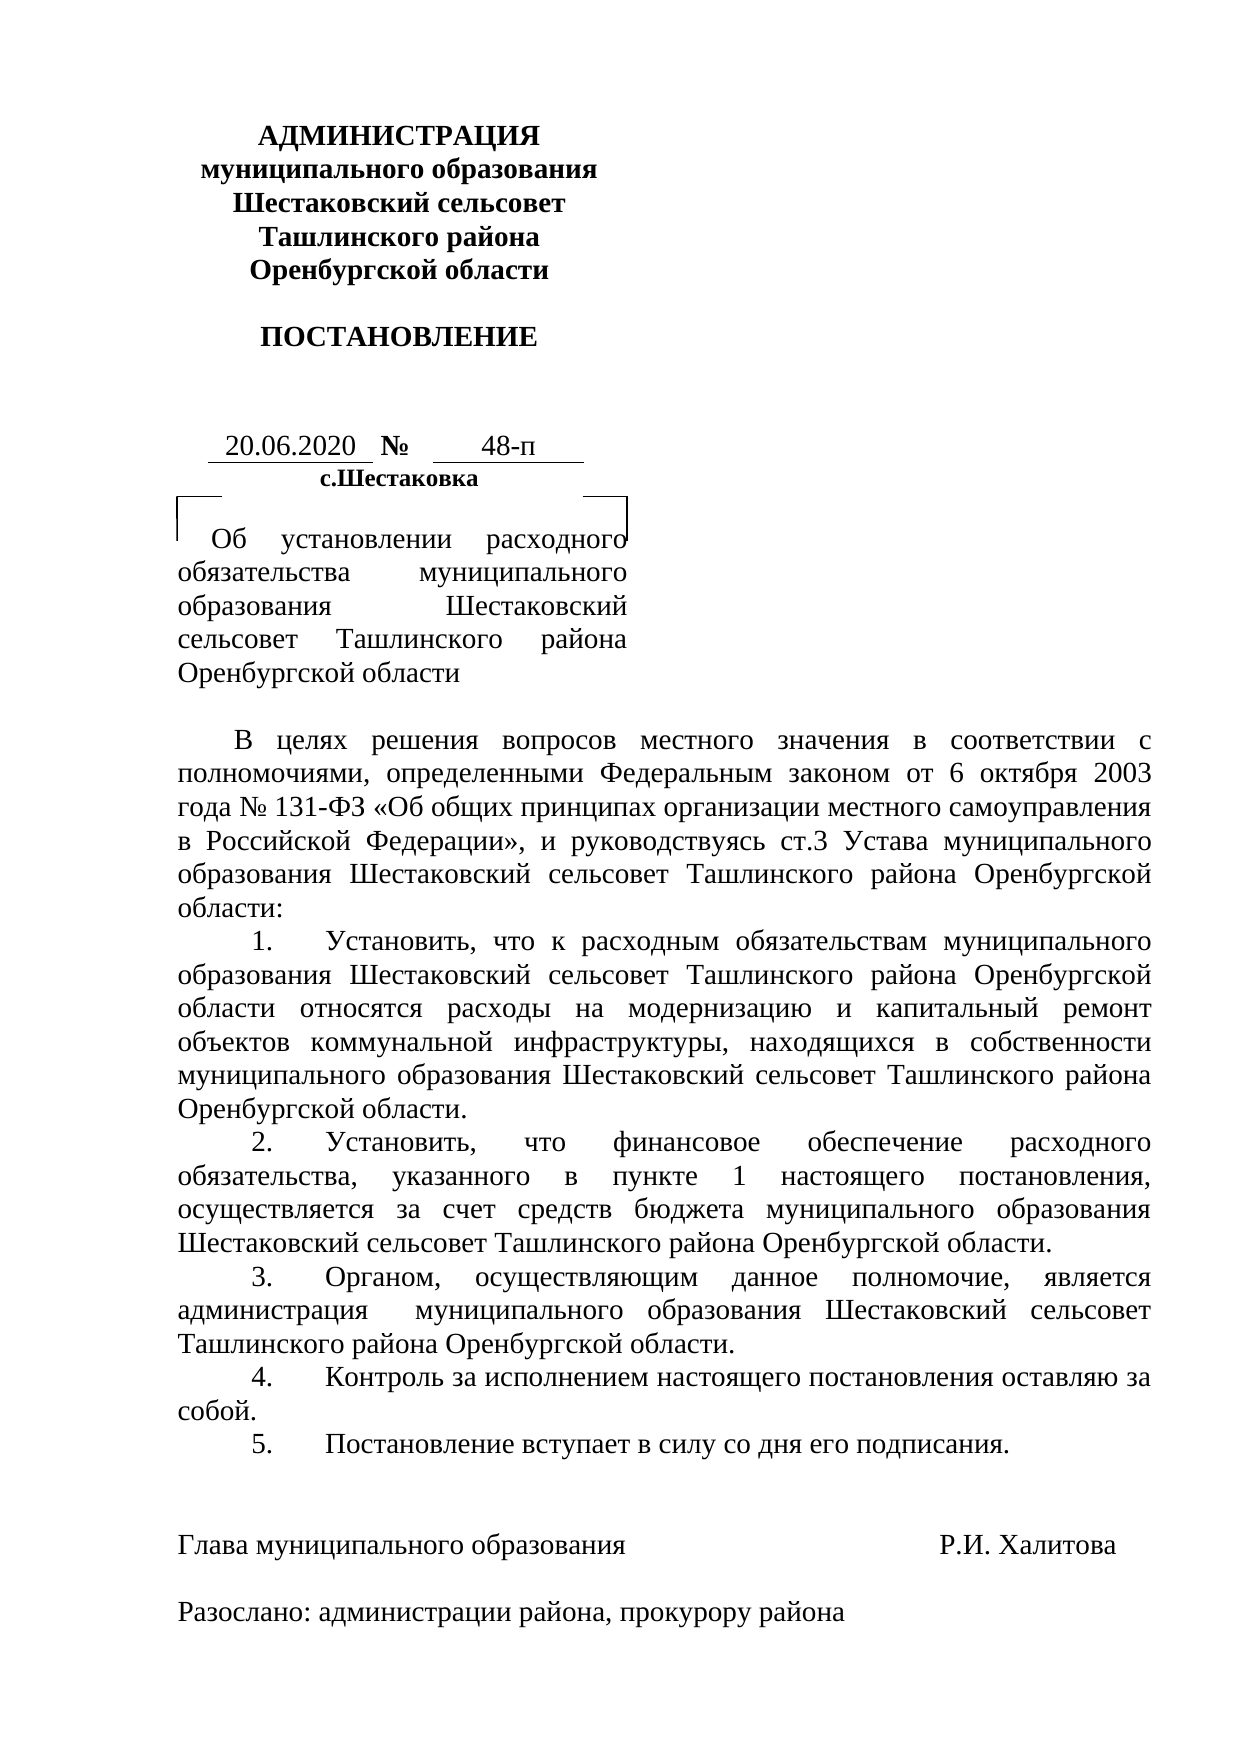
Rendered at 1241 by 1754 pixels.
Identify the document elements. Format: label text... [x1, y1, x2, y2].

table_cell 20.06.2020 [208, 428, 373, 462]
text Об установлении расходного обязательства муниципального образования Шестаковский сельсовет Ташлинского района Оренбургской области [177, 521, 627, 688]
list Контроль за исполнением настоящего постановления оставляю за собой. [177, 1359, 1152, 1426]
list Постановление вступает в силу со дня его подписания. [177, 1426, 1152, 1460]
list Органом, осуществляющим данное полномочие, является администрация муниципального образования Шестаковский сельсовет Ташлинского района Оренбургской области. [177, 1259, 1152, 1359]
table_cell № [373, 428, 433, 462]
text Разослано: администрации района, прокурору района [177, 1594, 1152, 1628]
text Глава муниципального образования Р.И. Халитова [177, 1527, 1152, 1561]
table_header АДМИНИСТРАЦИЯ муниципального образования Шестаковский сельсовет Ташлинского района Оренбургской области ПОСТАНОВЛЕНИЕ [170, 118, 628, 428]
list Установить, что к расходным обязательствам муниципального образования Шестаковский сельсовет Ташлинского района Оренбургской области относятся расходы на модернизацию и капитальный ремонт объектов коммунальной инфраструктуры, находящихся в собственности муниципального образования Шестаковский сельсовет Ташлинского района Оренбургской области. [177, 923, 1152, 1124]
table_cell 48-п [433, 428, 584, 462]
table_cell с.Шестаковка [170, 462, 628, 492]
list Установить, что финансовое обеспечение расходного обязательства, указанного в пункте 1 настоящего постановления, осуществляется за счет средств бюджета муниципального образования Шестаковский сельсовет Ташлинского района Оренбургской области. [177, 1124, 1152, 1259]
text В целях решения вопросов местного значения в соответствии с полномочиями, определенными Федеральным законом от 6 октября 2003 года № 131-ФЗ «Об общих принципах организации местного самоуправления в Российской Федерации», и руководствуясь ст.3 Устава муниципального образования Шестаковский сельсовет Ташлинского района Оренбургской области: [177, 722, 1152, 923]
